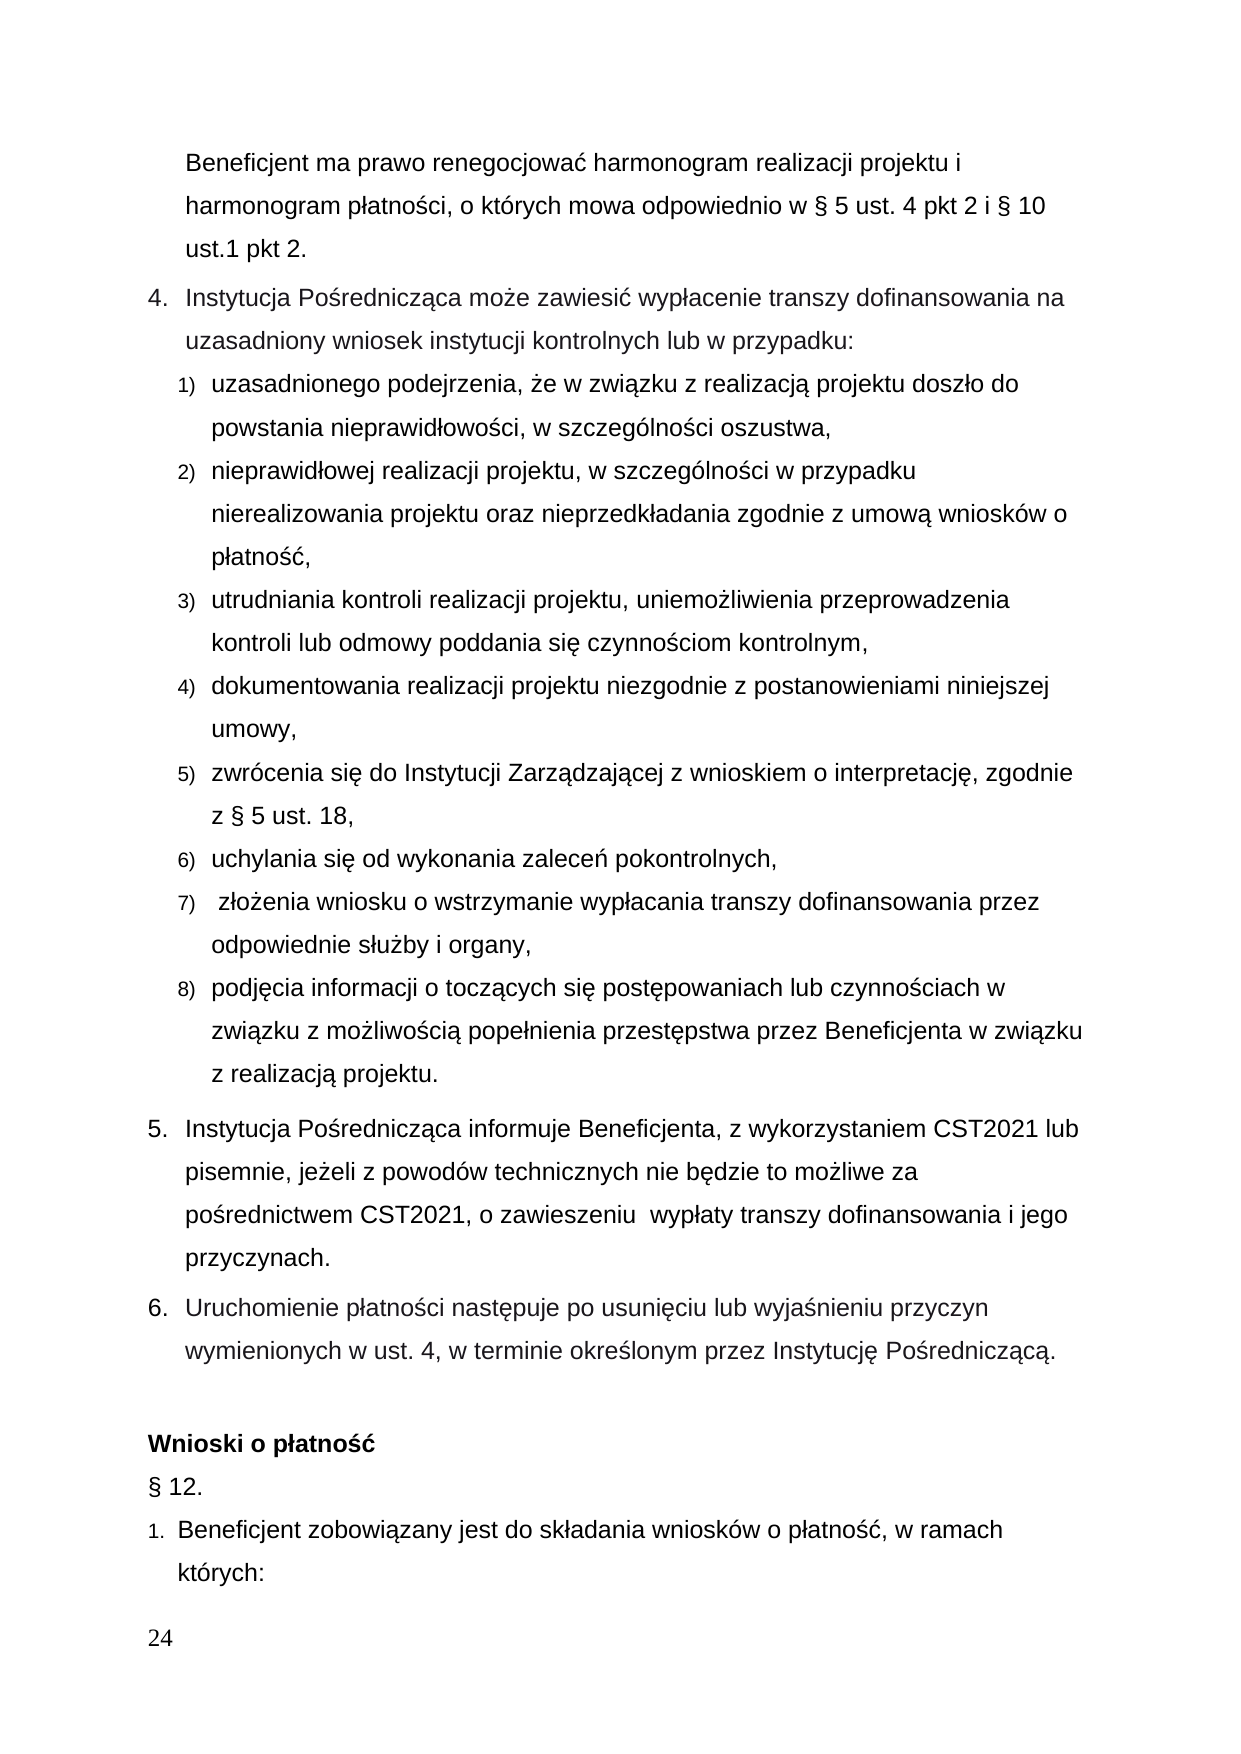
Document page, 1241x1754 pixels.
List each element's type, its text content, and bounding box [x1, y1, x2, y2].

subtitle Wnioski o płatność [148, 1429, 1092, 1458]
list Beneficjent zobowiązany jest do składania wniosków o płatność, w ramach których: [148, 1515, 1092, 1587]
list utrudniania kontroli realizacji projektu, uniemożliwienia przeprowadzenia kontroli lub odmowy poddania się czynnościom kontrolnym, [177, 585, 1092, 657]
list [148, 147, 1092, 262]
list złożenia wniosku o wstrzymanie wypłacania transzy dofinansowania przez odpowiednie służby i organy, [177, 887, 1092, 959]
list uchylania się od wykonania zaleceń pokontrolnych, [177, 844, 1092, 872]
list podjęcia informacji o toczących się postępowaniach lub czynnościach w związku z możliwością popełnienia przestępstwa przez Beneficjenta w związku z realizacją projektu. [177, 973, 1092, 1088]
list uzasadnionego podejrzenia, że w związku z realizacją projektu doszło do powstania nieprawidłowości, w szczególności oszustwa, [177, 369, 1092, 441]
text § 12. [148, 1472, 1092, 1501]
list Instytucja Pośrednicząca informuje Beneficjenta, z wykorzystaniem CST2021 lub pisemnie, jeżeli z powodów technicznych nie będzie to możliwe za pośrednictwem CST2021, o zawieszeniu wypłaty transzy dofinansowania i jego przyczynach. [147, 1114, 1092, 1272]
list dokumentowania realizacji projektu niezgodnie z postanowieniami niniejszej umowy, [177, 671, 1092, 743]
list Instytucja Pośrednicząca może zawiesić wypłacenie transzy dofinansowania na uzasadniony wniosek instytucji kontrolnych lub w przypadku: [148, 283, 1092, 355]
list nieprawidłowej realizacji projektu, w szczególności w przypadku nierealizowania projektu oraz nieprzedkładania zgodnie z umową wniosków o płatność, [177, 456, 1092, 571]
list Uruchomienie płatności następuje po usunięciu lub wyjaśnieniu przyczyn wymienionych w ust. 4, w terminie określonym przez Instytucję Pośredniczącą. [148, 1293, 1092, 1364]
list zwrócenia się do Instytucji Zarządzającej z wnioskiem o interpretację, zgodnie z § 5 ust. 18, [177, 757, 1092, 829]
